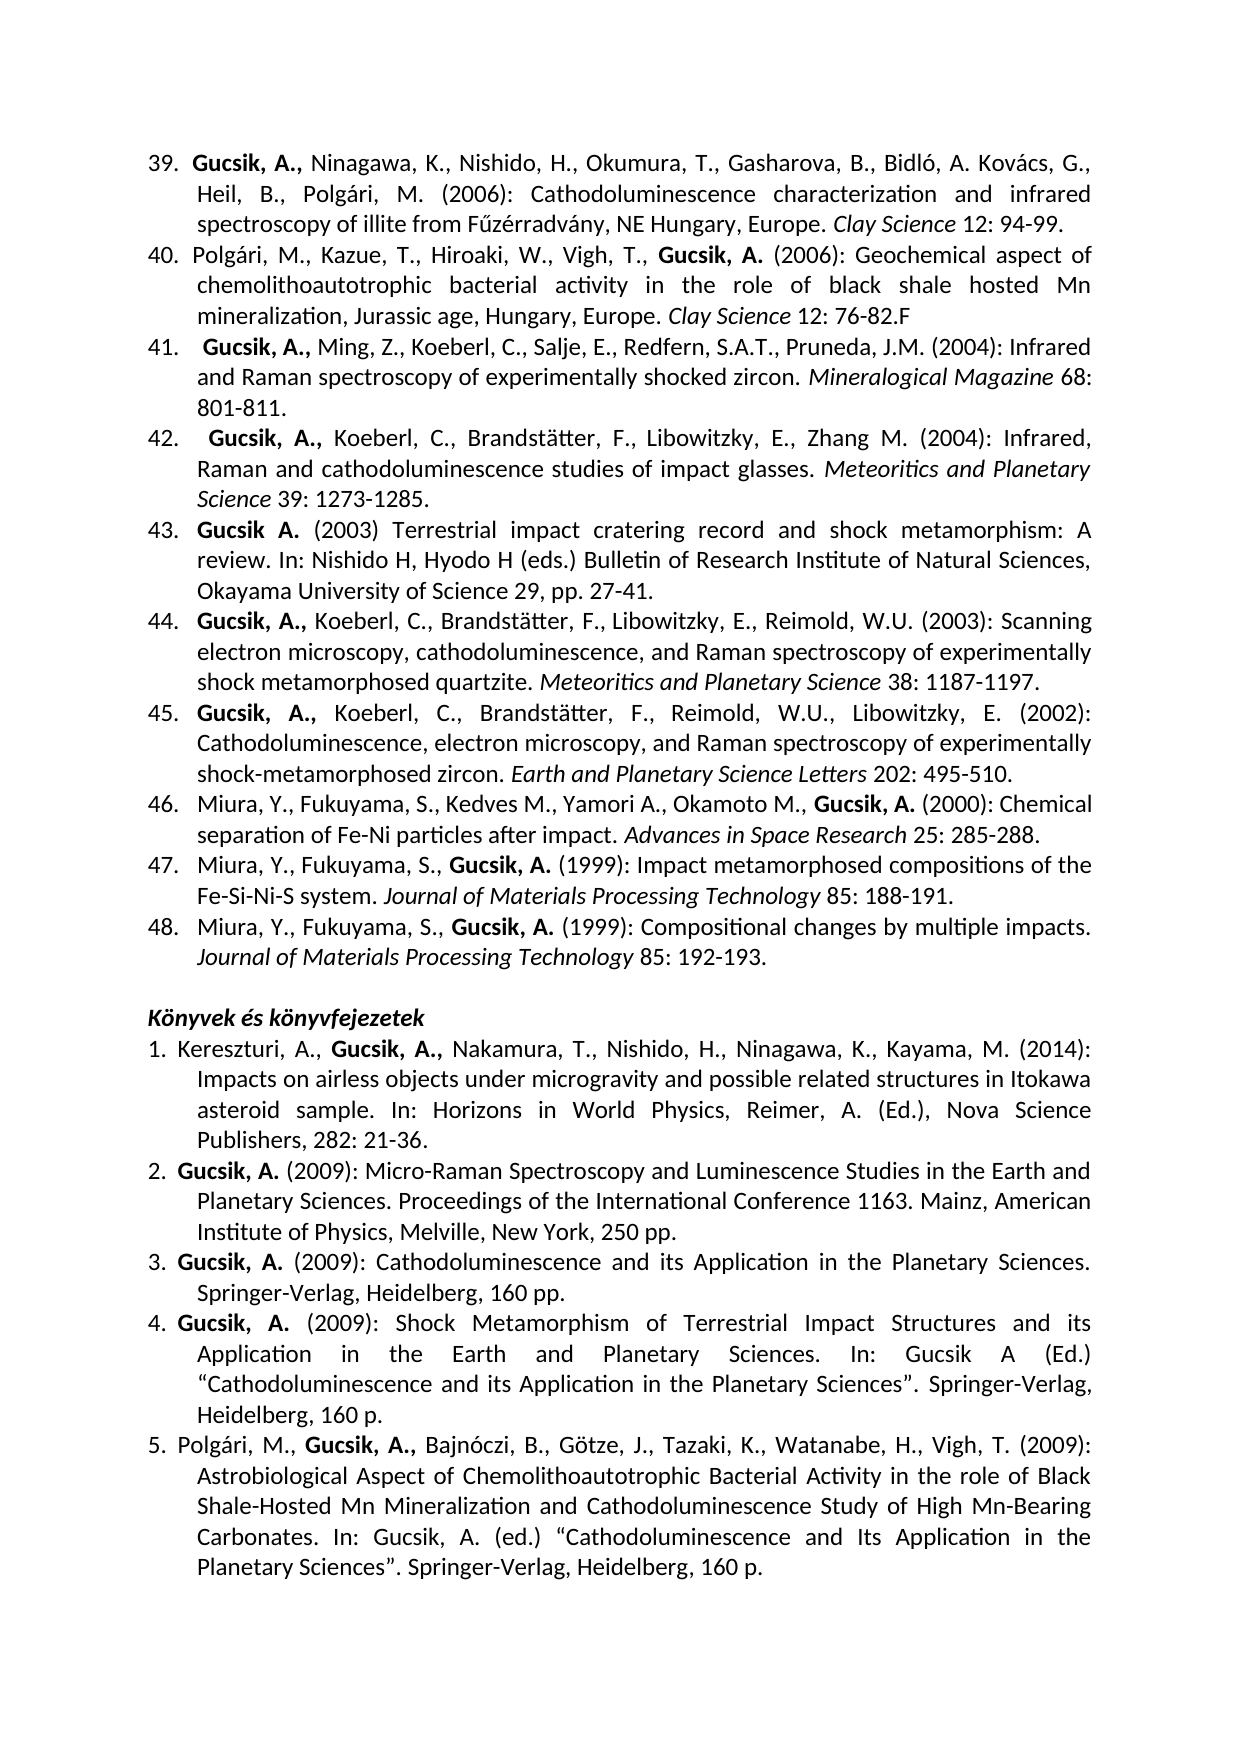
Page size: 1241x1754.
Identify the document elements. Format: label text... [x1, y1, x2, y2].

list Gucsik, A. (2009): Micro-Raman Spectroscopy and Luminescence Studies in the Earth and Planetary Sciences. Proceedings of the International Conference 1163. Mainz, American Institute of Physics, Melville, New York, 250 pp. [148, 1155, 1093, 1246]
text Könyvek és könyvfejezetek [148, 1002, 1093, 1033]
list Polgári, M., Gucsik, A., Bajnóczi, B., Götze, J., Tazaki, K., Watanabe, H., Vigh, T. (2009): Astrobiological Aspect of Chemolithoautotrophic Bacterial Activity in the role of Black Shale-Hosted Mn Mineralization and Cathodoluminescence Study of High Mn-Bearing Carbonates. In: Gucsik, A. (ed.) “Cathodoluminescence and Its Application in the Planetary Sciences”. Springer-Verlag, Heidelberg, 160 p. [148, 1429, 1093, 1582]
list Miura, Y., Fukuyama, S., Gucsik, A. (1999): Compositional changes by multiple impacts. Journal of Materials Processing Technology 85: 192-193. [148, 911, 1093, 972]
list Gucsik A. (2003) Terrestrial impact cratering record and shock metamorphism: A review. In: Nishido H, Hyodo H (eds.) Bulletin of Research Institute of Natural Sciences, Okayama University of Science 29, pp. 27-41. [148, 514, 1093, 605]
list Gucsik, A. (2009): Shock Metamorphism of Terrestrial Impact Structures and its Application in the Earth and Planetary Sciences. In: Gucsik A (Ed.) “Cathodoluminescence and its Application in the Planetary Sciences”. Springer-Verlag, Heidelberg, 160 p. [148, 1307, 1093, 1429]
list Kereszturi, A., Gucsik, A., Nakamura, T., Nishido, H., Ninagawa, K., Kayama, M. (2014): Impacts on airless objects under microgravity and possible related structures in Itokawa asteroid sample. In: Horizons in World Physics, Reimer, A. (Ed.), Nova Science Publishers, 282: 21-36. [148, 1033, 1093, 1155]
list Gucsik, A. (2009): Cathodoluminescence and its Application in the Planetary Sciences. Springer-Verlag, Heidelberg, 160 pp. [148, 1246, 1093, 1307]
list Gucsik, A., Ninagawa, K., Nishido, H., Okumura, T., Gasharova, B., Bidló, A. Kovács, G., Heil, B., Polgári, M. (2006): Cathodoluminescence characterization and infrared spectroscopy of illite from Fűzérradvány, NE Hungary, Europe. Clay Science 12: 94-99. [148, 148, 1093, 239]
list Polgári, M., Kazue, T., Hiroaki, W., Vigh, T., Gucsik, A. (2006): Geochemical aspect of chemolithoautotrophic bacterial activity in the role of black shale hosted Mn mineralization, Jurassic age, Hungary, Europe. Clay Science 12: 76-82.F [148, 239, 1093, 331]
list Miura, Y., Fukuyama, S., Gucsik, A. (1999): Impact metamorphosed compositions of the Fe-Si-Ni-S system. Journal of Materials Processing Technology 85: 188-191. [148, 849, 1093, 911]
list Gucsik, A., Koeberl, C., Brandstätter, F., Libowitzky, E., Zhang M. (2004): Infrared, Raman and cathodoluminescence studies of impact glasses. Meteoritics and Planetary Science 39: 1273-1285. [148, 422, 1093, 514]
list Gucsik, A., Koeberl, C., Brandstätter, F., Reimold, W.U., Libowitzky, E. (2002): Cathodoluminescence, electron microscopy, and Raman spectroscopy of experimentally shock-metamorphosed zircon. Earth and Planetary Science Letters 202: 495-510. [148, 697, 1093, 788]
list Miura, Y., Fukuyama, S., Kedves M., Yamori A., Okamoto M., Gucsik, A. (2000): Chemical separation of Fe-Ni particles after impact. Advances in Space Research 25: 285-288. [148, 788, 1093, 849]
list Gucsik, A., Ming, Z., Koeberl, C., Salje, E., Redfern, S.A.T., Pruneda, J.M. (2004): Infrared and Raman spectroscopy of experimentally shocked zircon. Mineralogical Magazine 68: 801-811. [148, 331, 1093, 422]
list Gucsik, A., Koeberl, C., Brandstätter, F., Libowitzky, E., Reimold, W.U. (2003): Scanning electron microscopy, cathodoluminescence, and Raman spectroscopy of experimentally shock metamorphosed quartzite. Meteoritics and Planetary Science 38: 1187-1197. [148, 605, 1093, 697]
